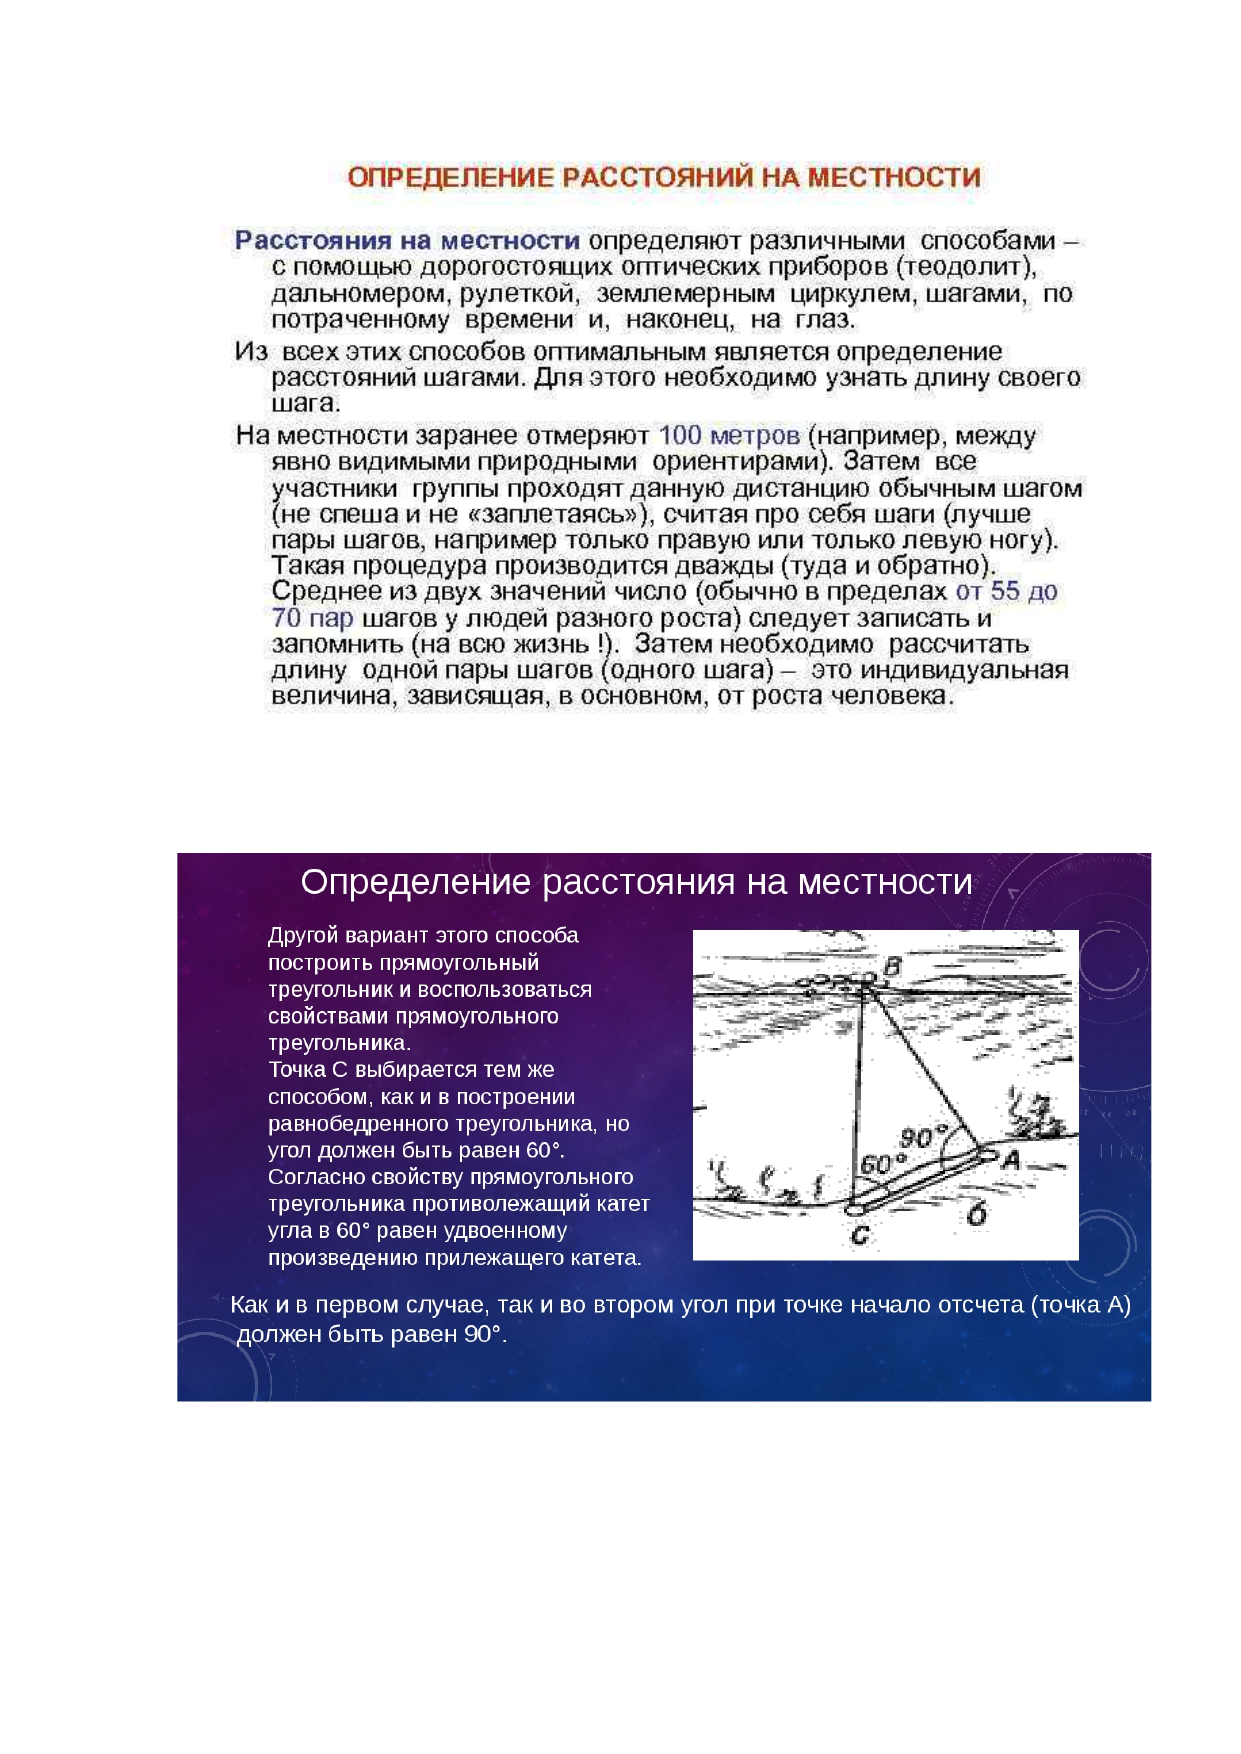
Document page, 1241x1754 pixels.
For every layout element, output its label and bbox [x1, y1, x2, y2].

picture [177, 118, 1152, 849]
picture [177, 853, 1152, 1402]
